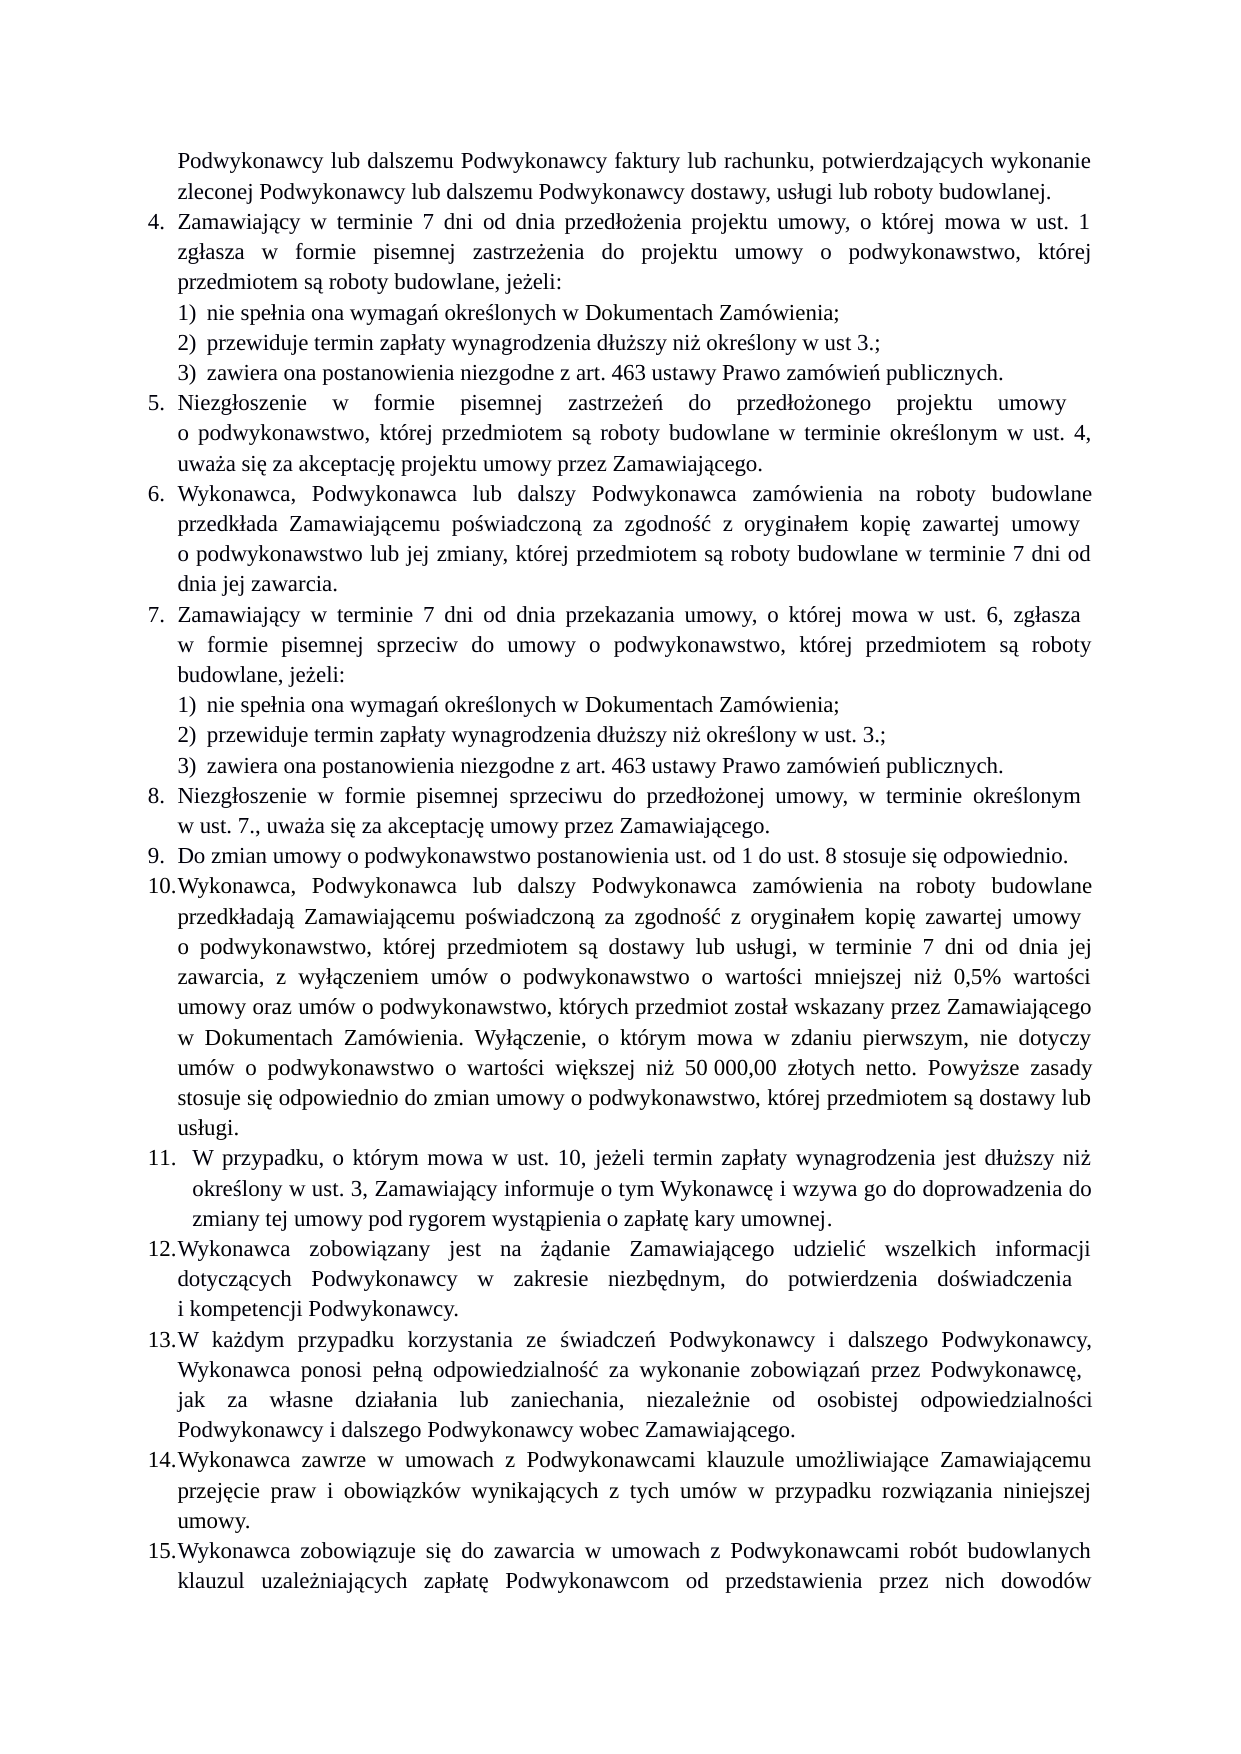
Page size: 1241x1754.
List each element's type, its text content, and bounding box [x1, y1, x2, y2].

list W każdym przypadku korzystania ze świadczeń Podwykonawcy i dalszego Podwykonawcy, Wykonawca ponosi pełną odpowiedzialność za wykonanie zobowiązań przez Podwykonawcę, jak za własne działania lub zaniechania, niezależnie od osobistej odpowiedzialności Podwykonawcy i dalszego Podwykonawcy wobec Zamawiającego. [148, 1326, 1093, 1443]
list Wykonawca, Podwykonawca lub dalszy Podwykonawca zamówienia na roboty budowlane przedkładają Zamawiającemu poświadczoną za zgodność z oryginałem kopię zawartej umowy o podwykonawstwo, której przedmiotem są dostawy lub usługi, w terminie 7 dni od dnia jej zawarcia, z wyłączeniem umów o podwykonawstwo o wartości mniejszej niż 0,5% wartości umowy oraz umów o podwykonawstwo, których przedmiot został wskazany przez Zamawiającego w Dokumentach Zamówienia. Wyłączenie, o którym mowa w zdaniu pierwszym, nie dotyczy umów o podwykonawstwo o wartości większej niż 50 000,00 złotych netto. Powyższe zasady stosuje się odpowiednio do zmian umowy o podwykonawstwo, której przedmiotem są dostawy lub usługi. [148, 873, 1093, 1141]
list zawiera ona postanowienia niezgodne z art. 463 ustawy Prawo zamówień publicznych. [177, 752, 1093, 778]
list Do zmian umowy o podwykonawstwo postanowienia ust. od 1 do ust. 8 stosuje się odpowiednio. [148, 842, 1093, 869]
list nie spełnia ona wymagań określonych w Dokumentach Zamówienia; [177, 299, 1093, 325]
list przewiduje termin zapłaty wynagrodzenia dłuższy niż określony w ust. 3.; [177, 722, 1093, 748]
list Zamawiający w terminie 7 dni od dnia przekazania umowy, o której mowa w ust. 6, zgłasza w formie pisemnej sprzeciw do umowy o podwykonawstwo, której przedmiotem są roboty budowlane, jeżeli: [148, 601, 1093, 687]
list Niezgłoszenie w formie pisemnej sprzeciwu do przedłożonej umowy, w terminie określonym w ust. 7., uważa się za akceptację umowy przez Zamawiającego. [148, 782, 1093, 838]
list Wykonawca zobowiązany jest na żądanie Zamawiającego udzielić wszelkich informacji dotyczących Podwykonawcy w zakresie niezbędnym, do potwierdzenia doświadczenia i kompetencji Podwykonawcy. [148, 1235, 1093, 1322]
list Zamawiający w terminie 7 dni od dnia przedłożenia projektu umowy, o której mowa w ust. 1 zgłasza w formie pisemnej zastrzeżenia do projektu umowy o podwykonawstwo, której przedmiotem są roboty budowlane, jeżeli: [148, 208, 1093, 295]
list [148, 1537, 1093, 1594]
list Wykonawca zawrze w umowach z Podwykonawcami klauzule umożliwiające Zamawiającemu przejęcie praw i obowiązków wynikających z tych umów w przypadku rozwiązania niniejszej umowy. [148, 1447, 1093, 1533]
list zawiera ona postanowienia niezgodne z art. 463 ustawy Prawo zamówień publicznych. [177, 359, 1093, 385]
list przewiduje termin zapłaty wynagrodzenia dłuższy niż określony w ust 3.; [177, 329, 1093, 355]
list W przypadku, o którym mowa w ust. 10, jeżeli termin zapłaty wynagrodzenia jest dłuższy niż określony w ust. 3, Zamawiający informuje o tym Wykonawcę i wzywa go do doprowadzenia do zmiany tej umowy pod rygorem wystąpienia o zapłatę kary umownej. [148, 1144, 1093, 1231]
list Wykonawca, Podwykonawca lub dalszy Podwykonawca zamówienia na roboty budowlane przedkłada Zamawiającemu poświadczoną za zgodność z oryginałem kopię zawartej umowy o podwykonawstwo lub jej zmiany, której przedmiotem są roboty budowlane w terminie 7 dni od dnia jej zawarcia. [148, 480, 1093, 597]
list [148, 148, 1093, 204]
list Niezgłoszenie w formie pisemnej zastrzeżeń do przedłożonego projektu umowy o podwykonawstwo, której przedmiotem są roboty budowlane w terminie określonym w ust. 4, uważa się za akceptację projektu umowy przez Zamawiającego. [148, 389, 1093, 476]
list nie spełnia ona wymagań określonych w Dokumentach Zamówienia; [177, 691, 1093, 718]
